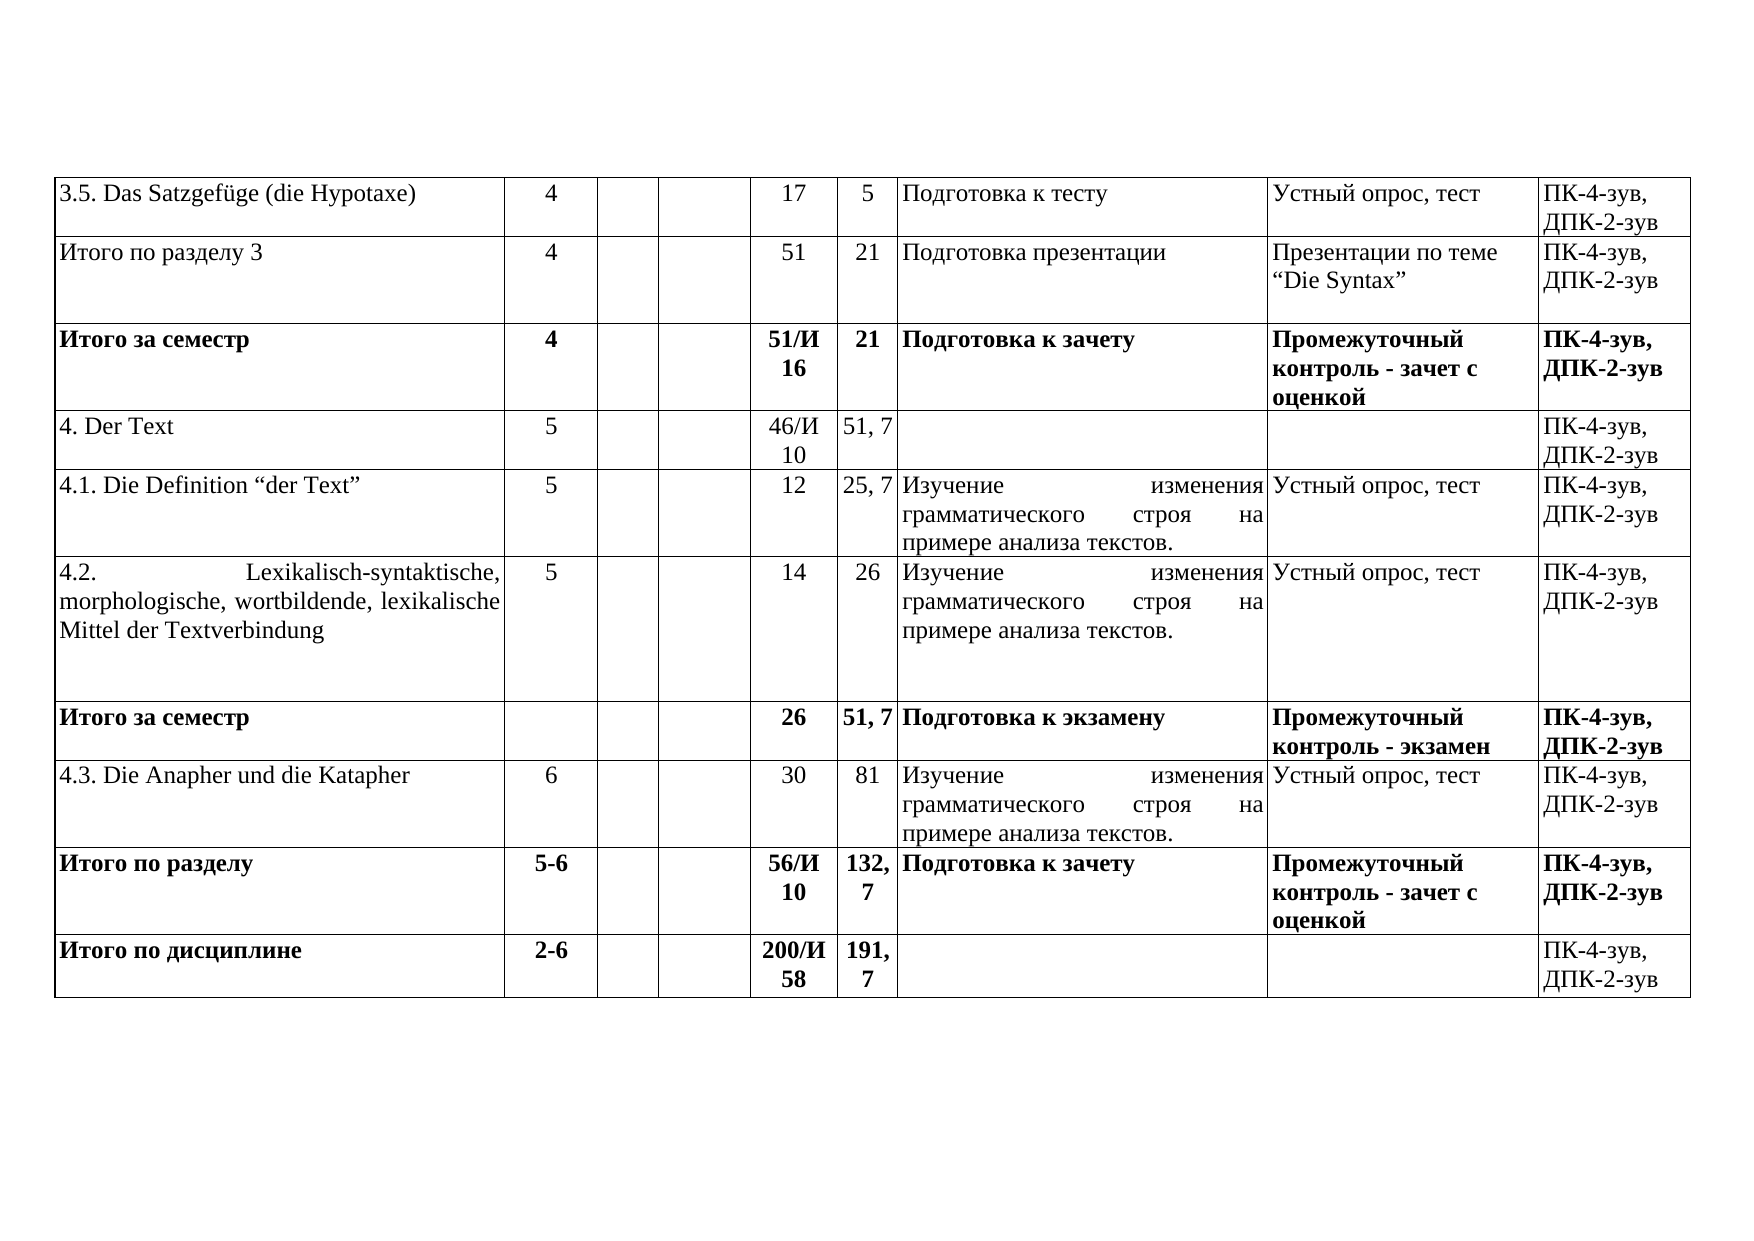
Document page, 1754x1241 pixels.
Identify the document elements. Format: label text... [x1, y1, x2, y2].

table_cell 5-6 [505, 848, 597, 934]
table_cell [659, 848, 750, 934]
table_cell ПК-4-зув, ДПК-2-зув [1539, 411, 1690, 469]
table_cell 26 [838, 557, 897, 701]
table_cell 4.3. Die Anapher und die Katapher [56, 761, 504, 847]
table_cell 4 [505, 237, 597, 323]
table_cell 4.2. Lexikalisch-syntaktische, morphologische, wortbildende, lexikalische Mittel der Textverbindung [56, 557, 504, 701]
table_cell 51/И 16 [751, 324, 837, 410]
table_cell [659, 324, 750, 410]
table_cell [898, 411, 1267, 469]
table_cell [598, 411, 658, 469]
table_cell Итого по дисциплине [56, 935, 504, 997]
table_cell Подготовка к тесту [898, 178, 1267, 236]
table_cell ПК-4-зув, ДПК-2-зув [1539, 470, 1690, 556]
table_cell Подготовка презентации [898, 237, 1267, 323]
table_cell Подготовка к зачету [898, 848, 1267, 934]
table_cell 26 [751, 702, 837, 759]
table_cell 25, 7 [838, 470, 897, 556]
table_cell 132, 7 [838, 848, 897, 934]
table_cell 56/И 10 [751, 848, 837, 934]
table_cell [1268, 411, 1538, 469]
table_cell [659, 557, 750, 701]
table_cell 200/И 58 [751, 935, 837, 997]
table_cell 51, 7 [838, 411, 897, 469]
table_cell 81 [838, 761, 897, 847]
table_cell 191, 7 [838, 935, 897, 997]
table_cell 30 [751, 761, 837, 847]
table_cell 4.1. Die Definition “der Text” [56, 470, 504, 556]
table_cell 5 [505, 411, 597, 469]
table_cell [598, 237, 658, 323]
table_cell Подготовка к зачету [898, 324, 1267, 410]
table_cell 21 [838, 237, 897, 323]
table_cell 4. Der Text [56, 411, 504, 469]
table_cell [598, 702, 658, 759]
table_cell 51, 7 [838, 702, 897, 759]
table_cell [598, 178, 658, 236]
table_cell 12 [751, 470, 837, 556]
table_cell Подготовка к экзамену [898, 702, 1267, 759]
table_cell Итого за семестр [56, 702, 504, 759]
table_cell [659, 237, 750, 323]
table_cell 5 [838, 178, 897, 236]
table_cell 46/И 10 [751, 411, 837, 469]
table_cell ПК-4-зув, ДПК-2-зув [1539, 178, 1690, 236]
table_cell 5 [505, 470, 597, 556]
table_cell Итого по разделу 3 [56, 237, 504, 323]
table_cell 5 [505, 557, 597, 701]
table_cell Устный опрос, тест [1268, 178, 1538, 236]
table_cell Промежуточный контроль - зачет с оценкой [1268, 324, 1538, 410]
table_cell [659, 411, 750, 469]
table_cell [598, 557, 658, 701]
table_cell [659, 761, 750, 847]
table_cell [598, 935, 658, 997]
table_cell 14 [751, 557, 837, 701]
table_cell [598, 848, 658, 934]
table_cell 2-6 [505, 935, 597, 997]
table_cell Итого за семестр [56, 324, 504, 410]
table_cell 51 [751, 237, 837, 323]
table_cell ПК-4-зув, ДПК-2-зув [1539, 324, 1690, 410]
table_cell Промежуточный контроль - экзамен [1268, 702, 1538, 759]
table_cell ПК-4-зув, ДПК-2-зув [1539, 761, 1690, 847]
table_cell 3.5. Das Satzgefüge (die Hypotaxe) [56, 178, 504, 236]
table_cell ПК-4-зув, ДПК-2-зув [1539, 848, 1690, 934]
table_cell 17 [751, 178, 837, 236]
table_cell [598, 761, 658, 847]
table_cell Устный опрос, тест [1268, 470, 1538, 556]
table_cell [659, 470, 750, 556]
table_cell [598, 470, 658, 556]
table_cell [1268, 935, 1538, 997]
table_cell Устный опрос, тест [1268, 557, 1538, 701]
table_cell Презентации по теме “Die Syntax” [1268, 237, 1538, 323]
table_cell 4 [505, 178, 597, 236]
table_cell ПК-4-зув, ДПК-2-зув [1539, 557, 1690, 701]
table_cell [898, 935, 1267, 997]
table_cell Изучение изменения грамматического строя на примере анализа текстов. [898, 557, 1267, 701]
table_cell Итого по разделу [56, 848, 504, 934]
table_cell Изучение изменения грамматического строя на примере анализа текстов. [898, 470, 1267, 556]
table_cell [505, 702, 597, 759]
table_cell ПК-4-зув, ДПК-2-зув [1539, 935, 1690, 997]
table_cell Устный опрос, тест [1268, 761, 1538, 847]
table_cell [659, 178, 750, 236]
table_cell Промежуточный контроль - зачет с оценкой [1268, 848, 1538, 934]
table_cell 6 [505, 761, 597, 847]
table_cell Изучение изменения грамматического строя на примере анализа текстов. [898, 761, 1267, 847]
table_cell [598, 324, 658, 410]
table_cell ПК-4-зув, ДПК-2-зув [1539, 237, 1690, 323]
table_cell [659, 702, 750, 759]
table_cell 21 [838, 324, 897, 410]
table_cell [659, 935, 750, 997]
table_cell ПК-4-зув, ДПК-2-зув [1539, 702, 1690, 759]
table_cell 4 [505, 324, 597, 410]
